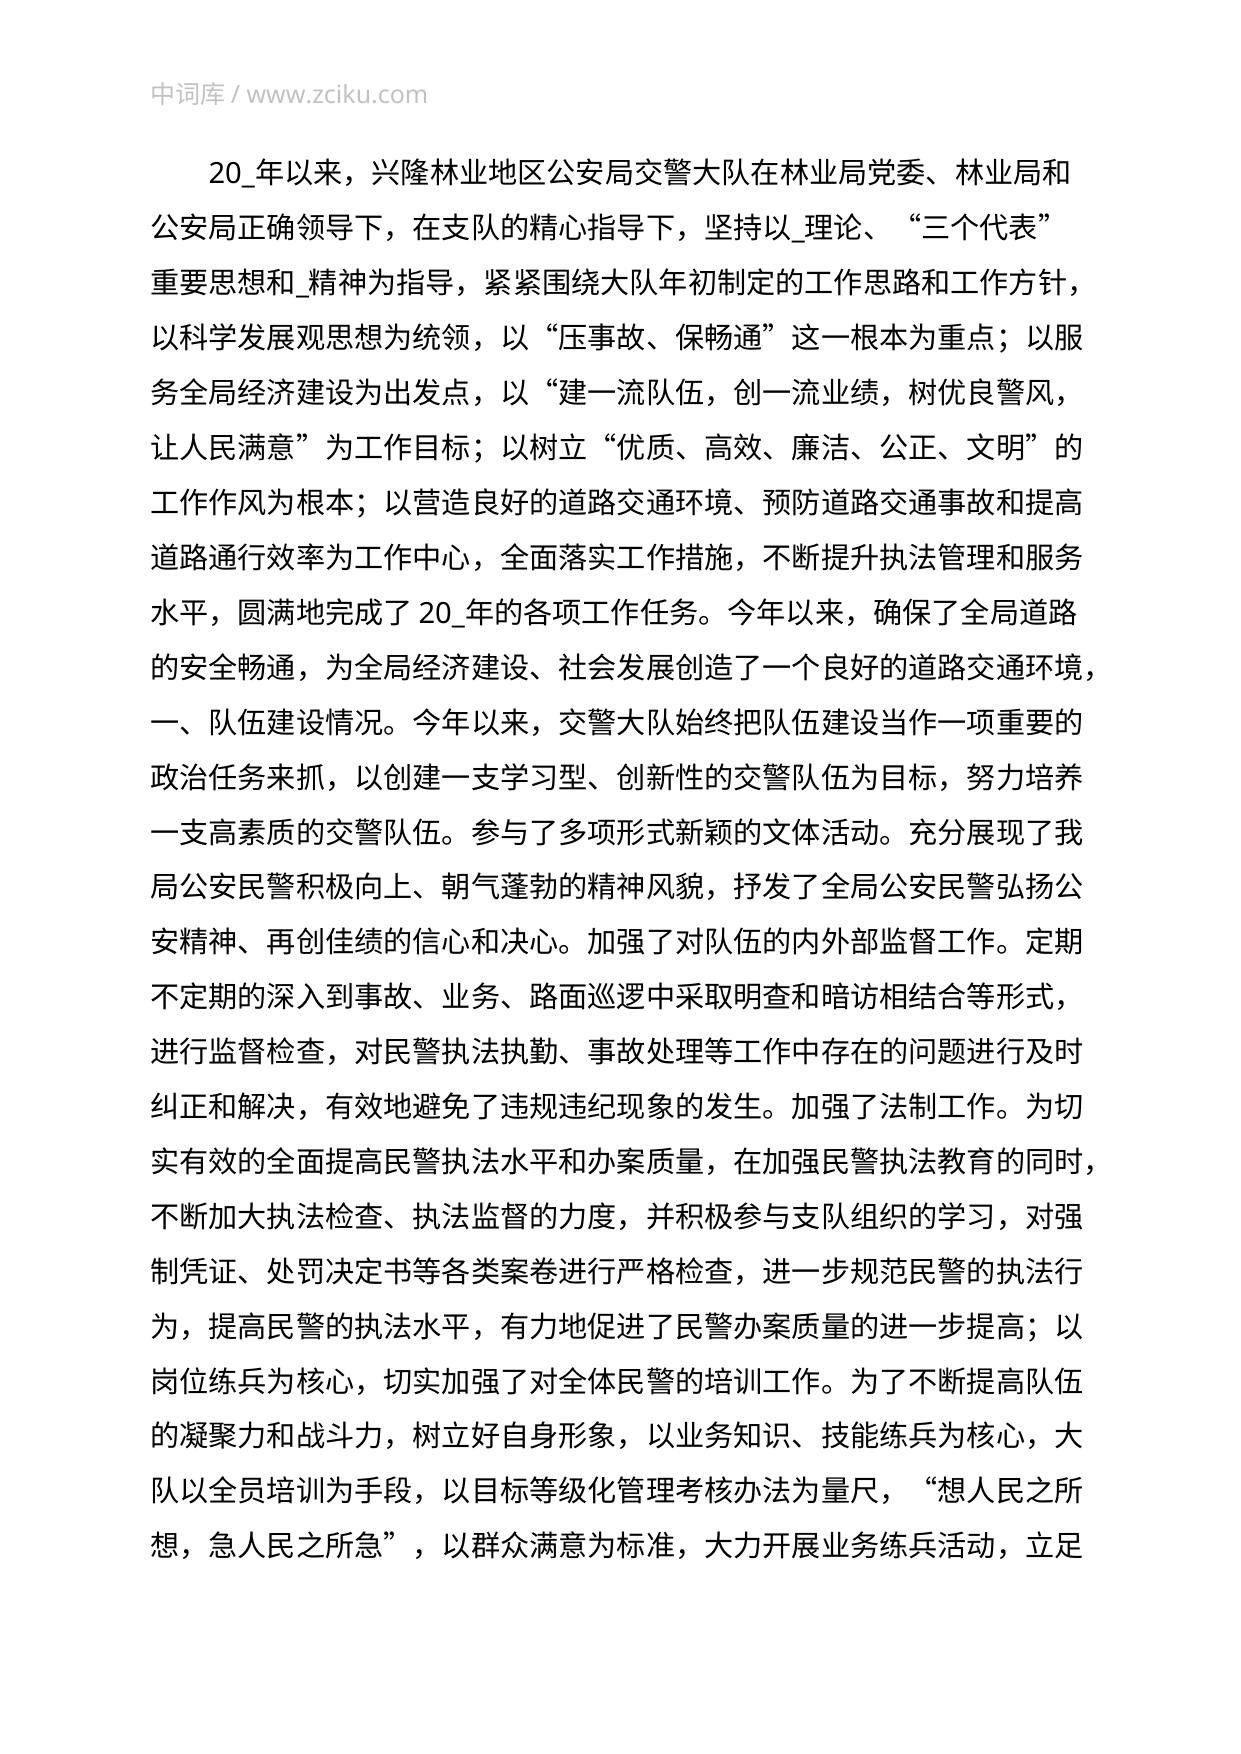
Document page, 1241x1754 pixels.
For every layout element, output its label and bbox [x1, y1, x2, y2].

text [150, 150, 1090, 1565]
